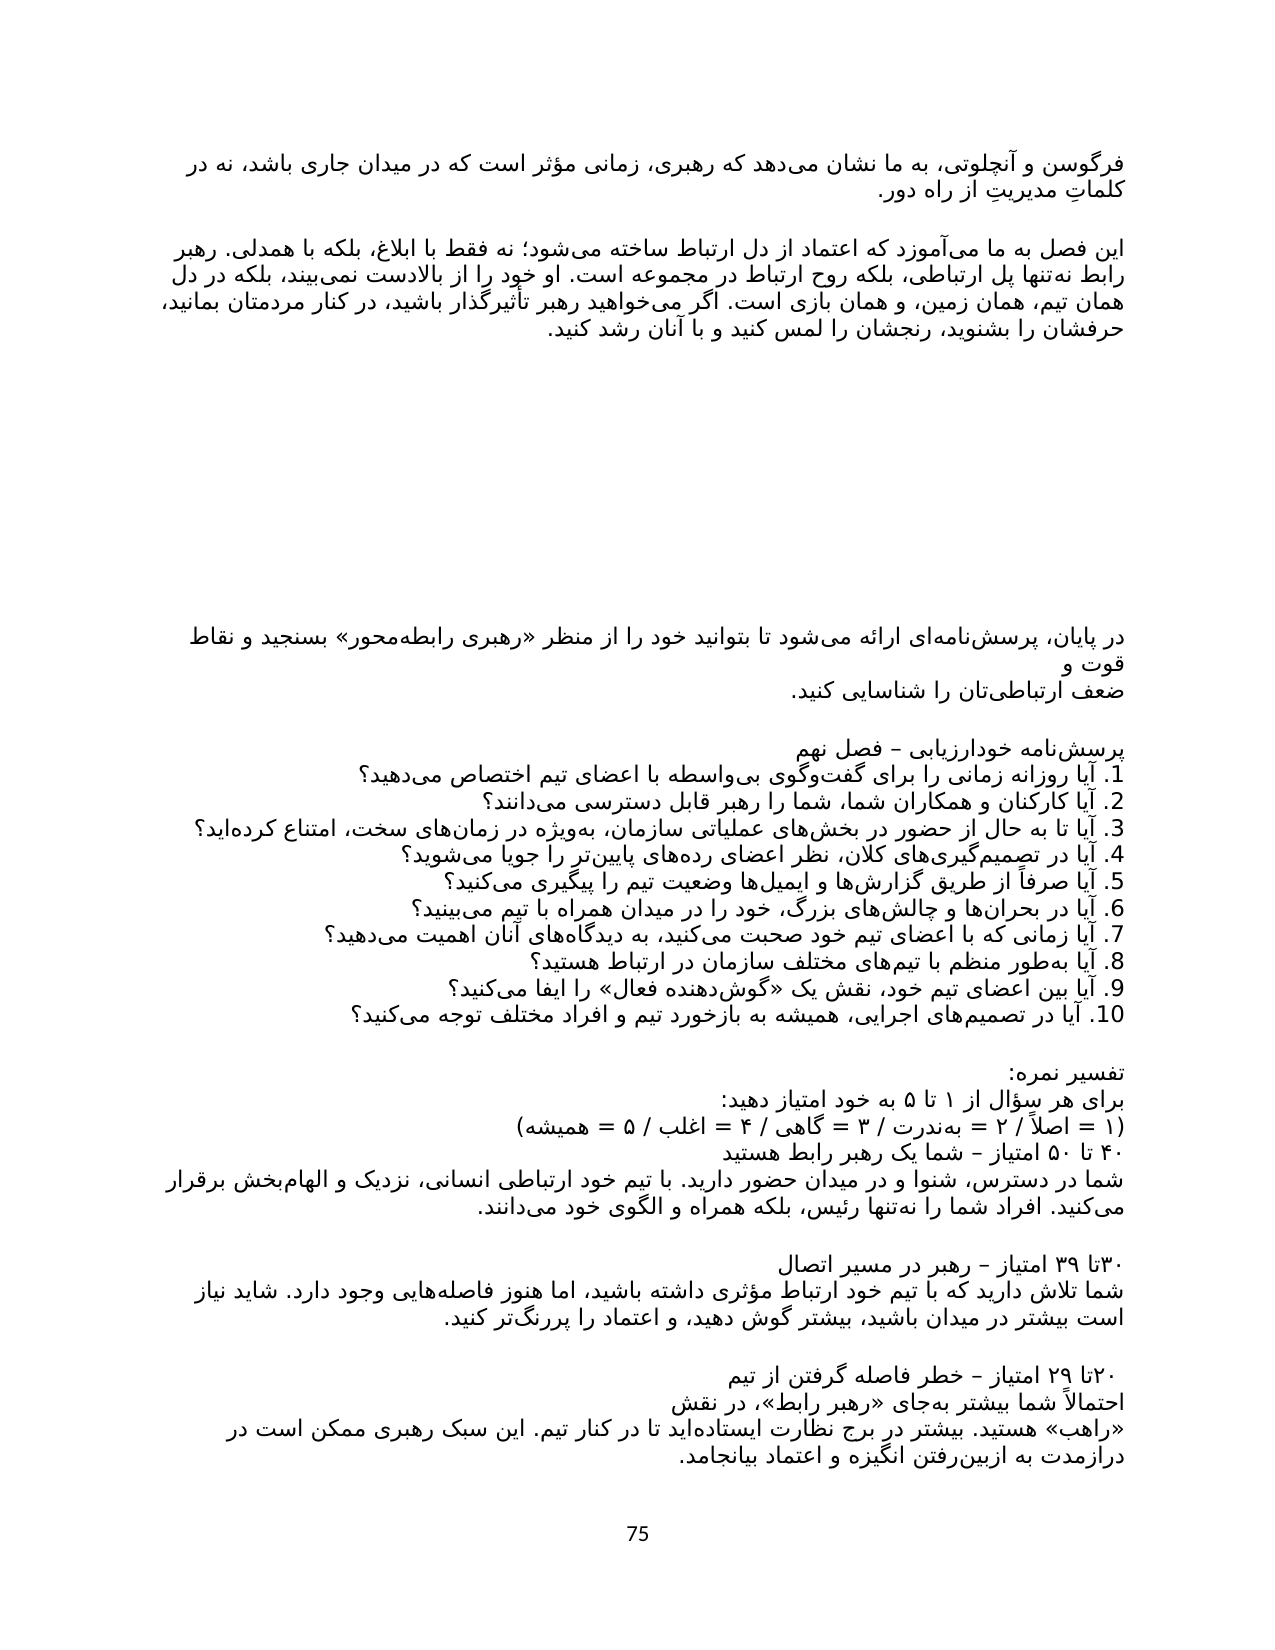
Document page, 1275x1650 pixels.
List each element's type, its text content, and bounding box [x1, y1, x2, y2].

text 10. آیا در تصمیم‌های اجرایی، همیشه به بازخورد تیم و افراد مختلف توجه می‌کنید؟ [150, 1002, 1125, 1028]
text 1. آیا روزانه زمانی را برای گفت‌وگوی بی‌واسطه با اعضای تیم اختصاص می‌دهید؟ [150, 762, 1125, 788]
text این فصل به ما می‌آموزد که اعتماد از دل ارتباط ساخته می‌شود؛ نه فقط با ابلاغ، بلکه با همدلی. رهبر رابط نه‌تنها پل ارتباطی، بلکه روح ارتباط در مجموعه است. او خود را از بالادست نمی‌بیند، بلکه در دل همان تیم، همان زمین، و همان بازی است. اگر می‌خواهید رهبر تأثیرگذار باشید، در کنار مردمتان بمانید، حرفشان را بشنوید، رنجشان را لمس کنید و با آنان رشد کنید. [150, 235, 1125, 341]
text 8. آیا به‌طور منظم با تیم‌های مختلف سازمان در ارتباط هستید؟ [150, 948, 1125, 975]
text «راهب» هستید. بیشتر در برج نظارت ایستاده‌اید تا در کنار تیم. این سبک رهبری ممکن است در درازمدت به ازبین‌رفتن انگیزه و اعتماد بیانجامد. [150, 1416, 1125, 1469]
text در پایان، پرسش‌نامه‌ای ارائه می‌شود تا بتوانید خود را از منظر «رهبری رابطه‌محور» بسنجید و نقاط قوت و [150, 623, 1125, 677]
text 7. آیا زمانی که با اعضای تیم خود صحبت می‌کنید، به دیدگاه‌های آنان اهمیت می‌دهید؟ [150, 922, 1125, 948]
text ۳۰تا ۳۹ امتیاز – رهبر در مسیر اتصال [150, 1251, 1125, 1278]
text شما در دسترس، شنوا و در میدان حضور دارید. با تیم خود ارتباطی انسانی، نزدیک و الهام‌بخش برقرار می‌کنید. افراد شما را نه‌تنها رئیس، بلکه همراه و الگوی خود می‌دانند. [150, 1166, 1125, 1219]
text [150, 150, 1125, 203]
text (۱ = اصلاً / ۲ = به‌ندرت / ۳ = گاهی / ۴ = اغلب / ۵ = همیشه) [150, 1113, 1125, 1139]
text ۲۰تا ۲۹ امتیاز – خطر فاصله گرفتن از تیم [150, 1362, 1125, 1389]
text 9. آیا بین اعضای تیم خود، نقش یک «گوش‌دهنده فعال» را ایفا می‌کنید؟ [150, 975, 1125, 1002]
text ۴۰ تا ۵۰ امتیاز – شما یک رهبر رابط هستید [150, 1139, 1125, 1166]
text شما تلاش دارید که با تیم خود ارتباط مؤثری داشته باشید، اما هنوز فاصله‌هایی وجود دارد. شاید نیاز است بیشتر در میدان باشید، بیشتر گوش دهید، و اعتماد را پررنگ‌تر کنید. [150, 1278, 1125, 1331]
text 5. آیا صرفاً از طریق گزارش‌ها و ایمیل‌ها وضعیت تیم را پیگیری می‌کنید؟ [150, 868, 1125, 895]
text 2. آیا کارکنان و همکاران شما، شما را رهبر قابل دسترسی می‌دانند؟ [150, 788, 1125, 815]
text برای هر سؤال از ۱ تا ۵ به خود امتیاز دهید: [150, 1086, 1125, 1113]
text تفسیر نمره: [150, 1059, 1125, 1086]
text 3. آیا تا به حال از حضور در بخش‌های عملیاتی سازمان، به‌ویژه در زمان‌های سخت، امتناع کرده‌اید؟ [150, 815, 1125, 842]
text ضعف ارتباطی‌تان را شناسایی کنید. [150, 677, 1125, 703]
text 6. آیا در بحران‌ها و چالش‌های بزرگ، خود را در میدان همراه با تیم می‌بینید؟ [150, 895, 1125, 922]
text احتمالاً شما بیشتر به‌جای «رهبر رابط»، در نقش [150, 1389, 1125, 1416]
text پرسش‌نامه خودارزیابی – فصل نهم [150, 735, 1125, 762]
text 4. آیا در تصمیم‌گیری‌های کلان، نظر اعضای رده‌های پایین‌تر را جویا می‌شوید؟ [150, 842, 1125, 868]
